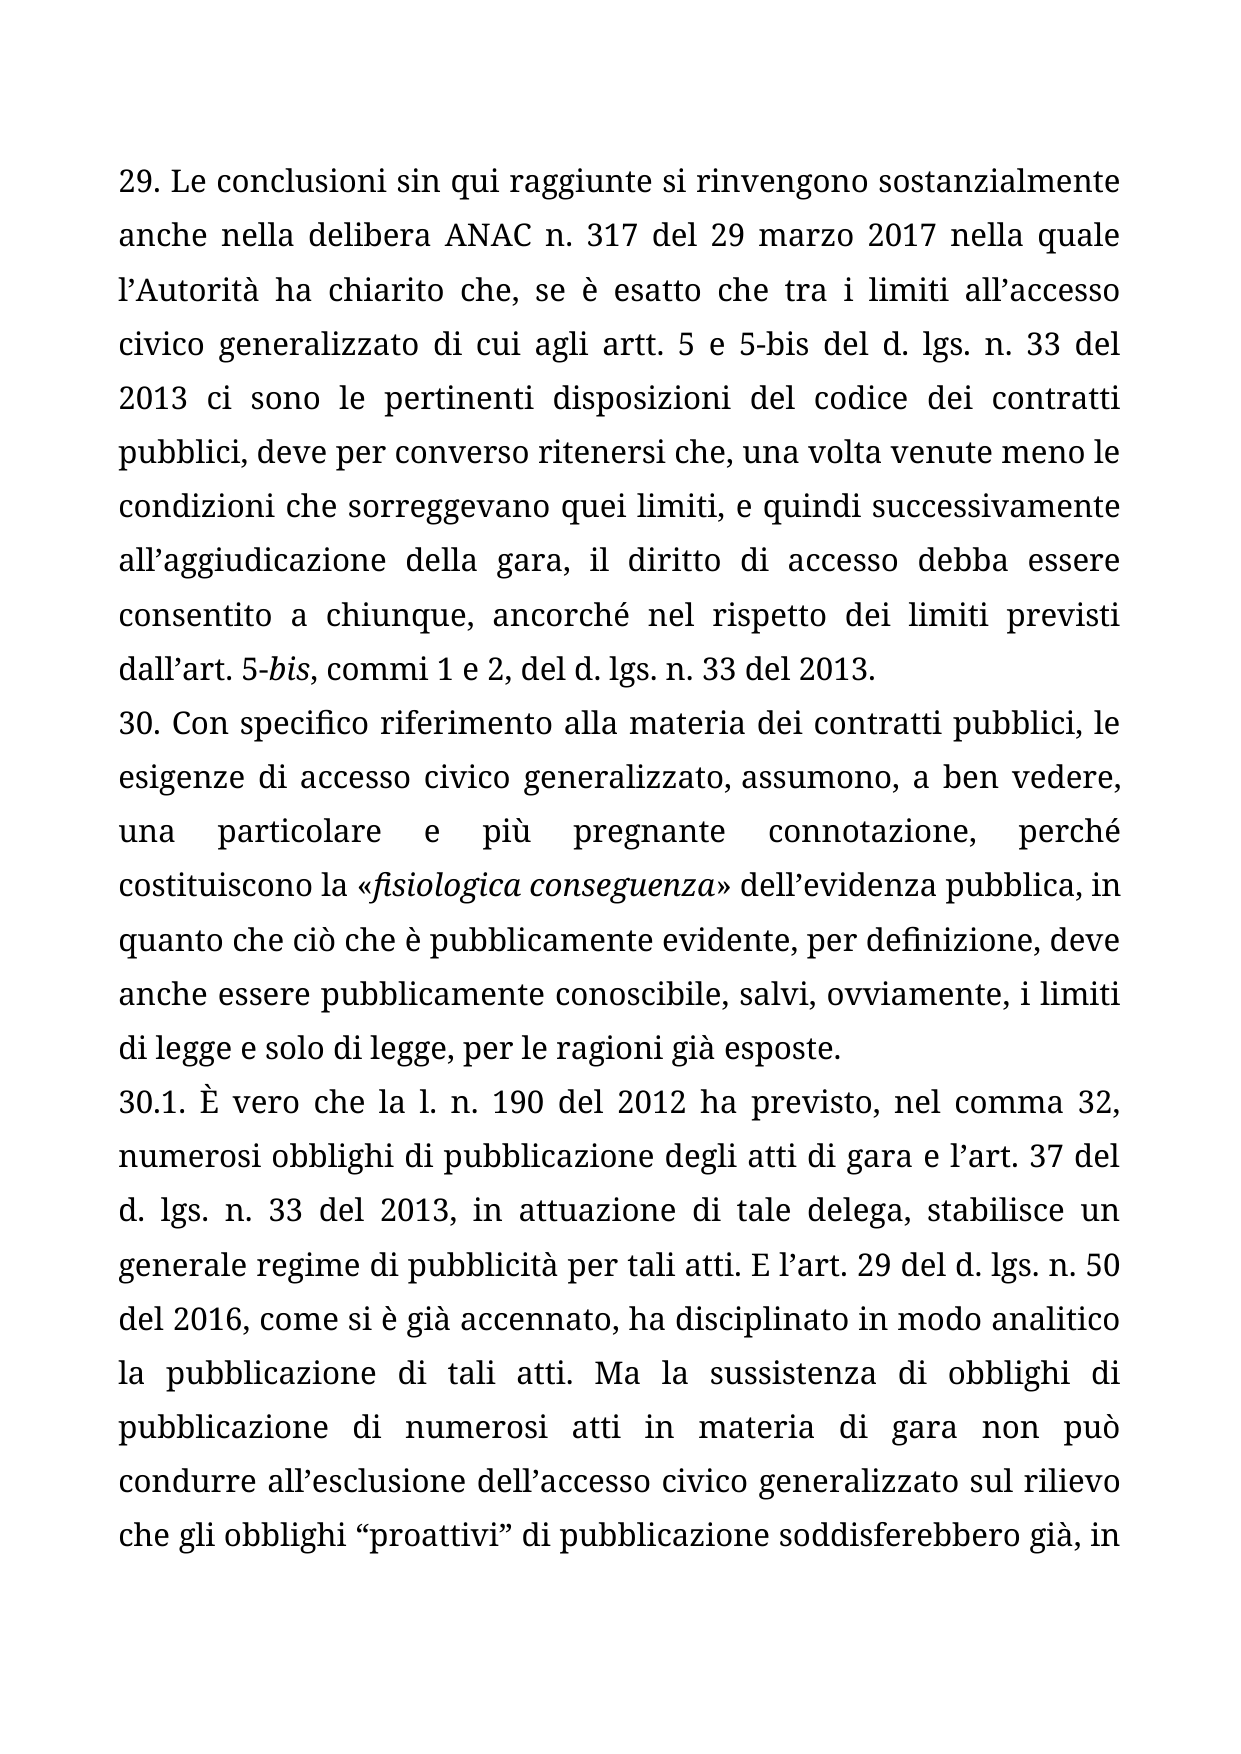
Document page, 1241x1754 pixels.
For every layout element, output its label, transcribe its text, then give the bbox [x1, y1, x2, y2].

text 30. Con specifico riferimento alla materia dei contratti pubblici, le esigenze di accesso civico generalizzato, assumono, a ben vedere, una particolare e più pregnante connotazione, perché costituiscono la «fisiologica conseguenza» dell’evidenza pubblica, in quanto che ciò che è pubblicamente evidente, per definizione, deve anche essere pubblicamente conoscibile, salvi, ovviamente, i limiti di legge e solo di legge, per le ragioni già esposte. [118, 689, 1122, 1068]
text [118, 1068, 1122, 1556]
text 29. Le conclusioni sin qui raggiunte si rinvengono sostanzialmente anche nella delibera ANAC n. 317 del 29 marzo 2017 nella quale l’Autorità ha chiarito che, se è esatto che tra i limiti all’accesso civico generalizzato di cui agli artt. 5 e 5-bis del d. lgs. n. 33 del 2013 ci sono le pertinenti disposizioni del codice dei contratti pubblici, deve per converso ritenersi che, una volta venute meno le condizioni che sorreggevano quei limiti, e quindi successivamente all’aggiudicazione della gara, il diritto di accesso debba essere consentito a chiunque, ancorché nel rispetto dei limiti previsti dall’art. 5-bis, commi 1 e 2, del d. lgs. n. 33 del 2013. [118, 148, 1122, 689]
